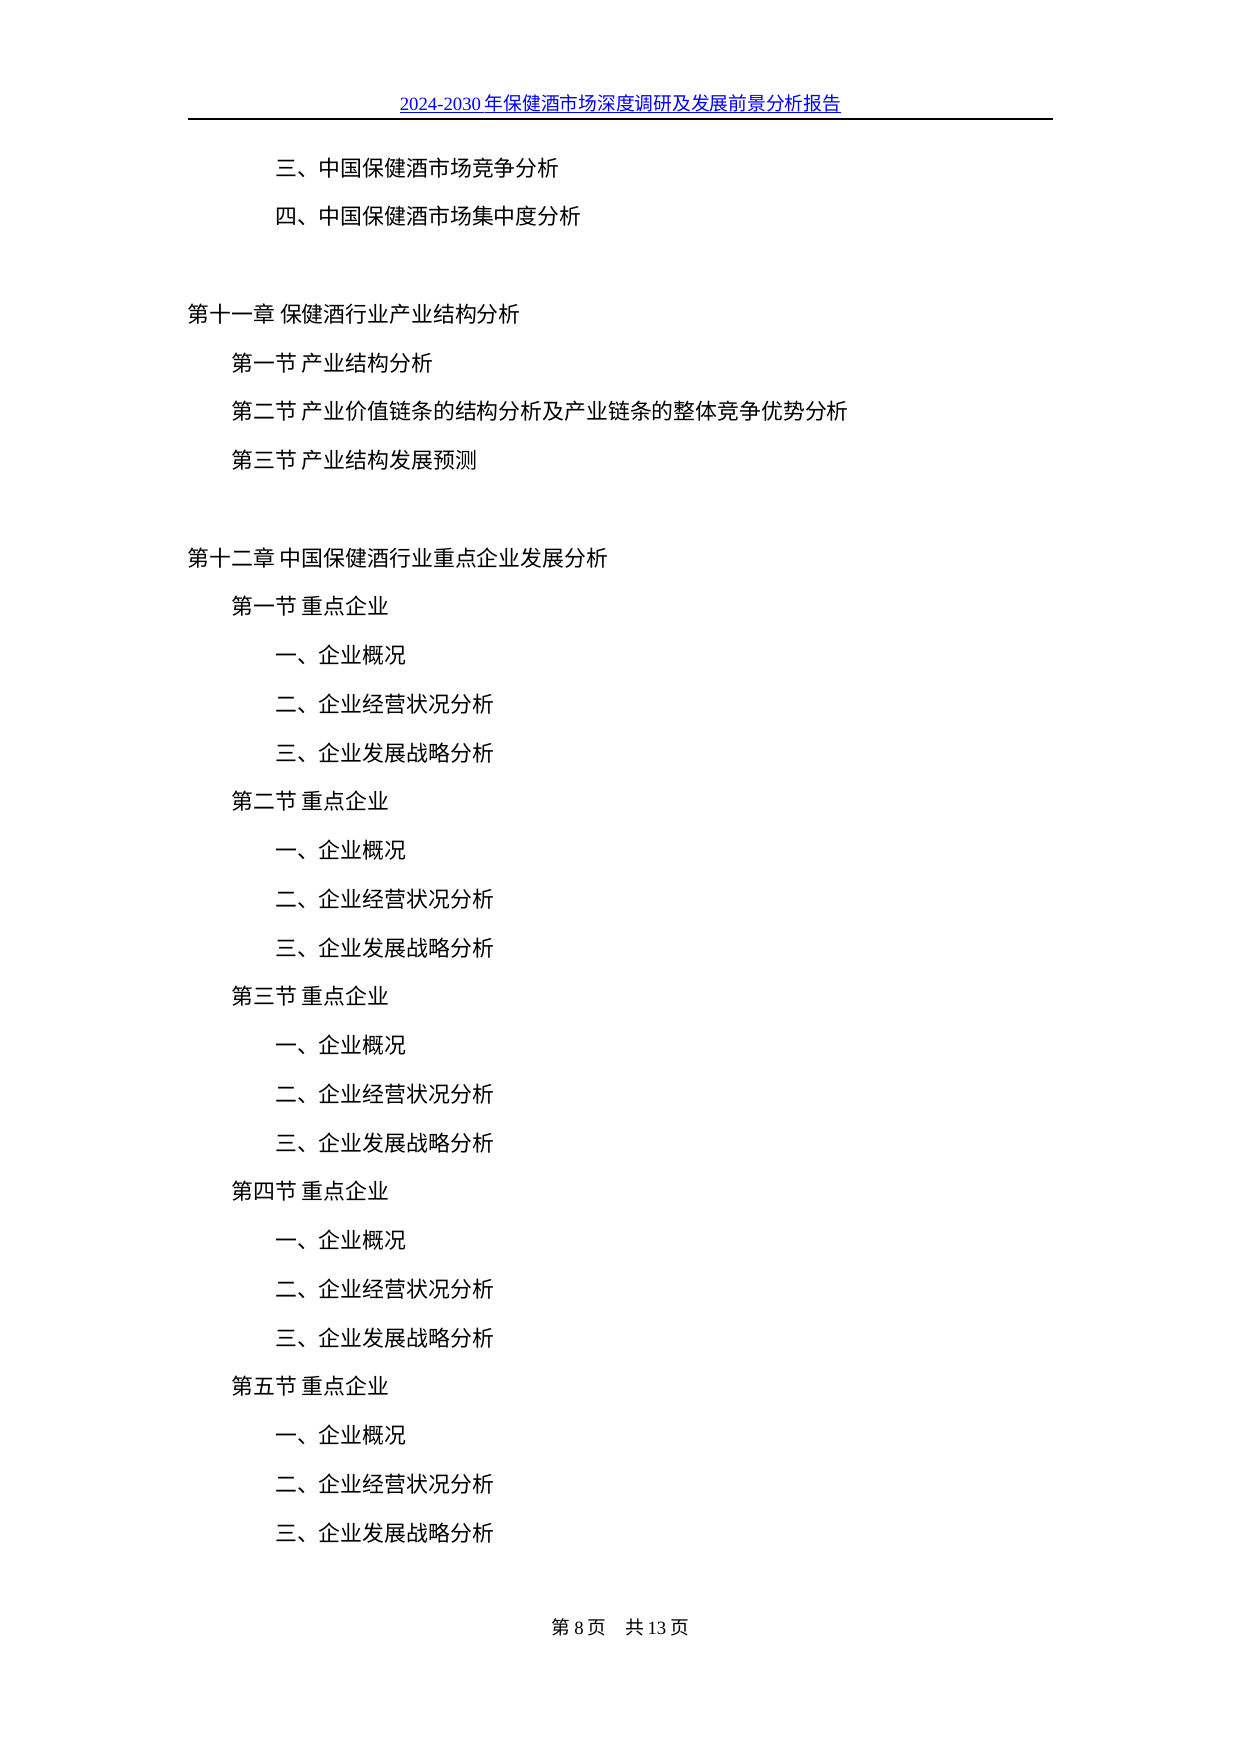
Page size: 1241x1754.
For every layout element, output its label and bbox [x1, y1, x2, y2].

text [187, 150, 1053, 1548]
